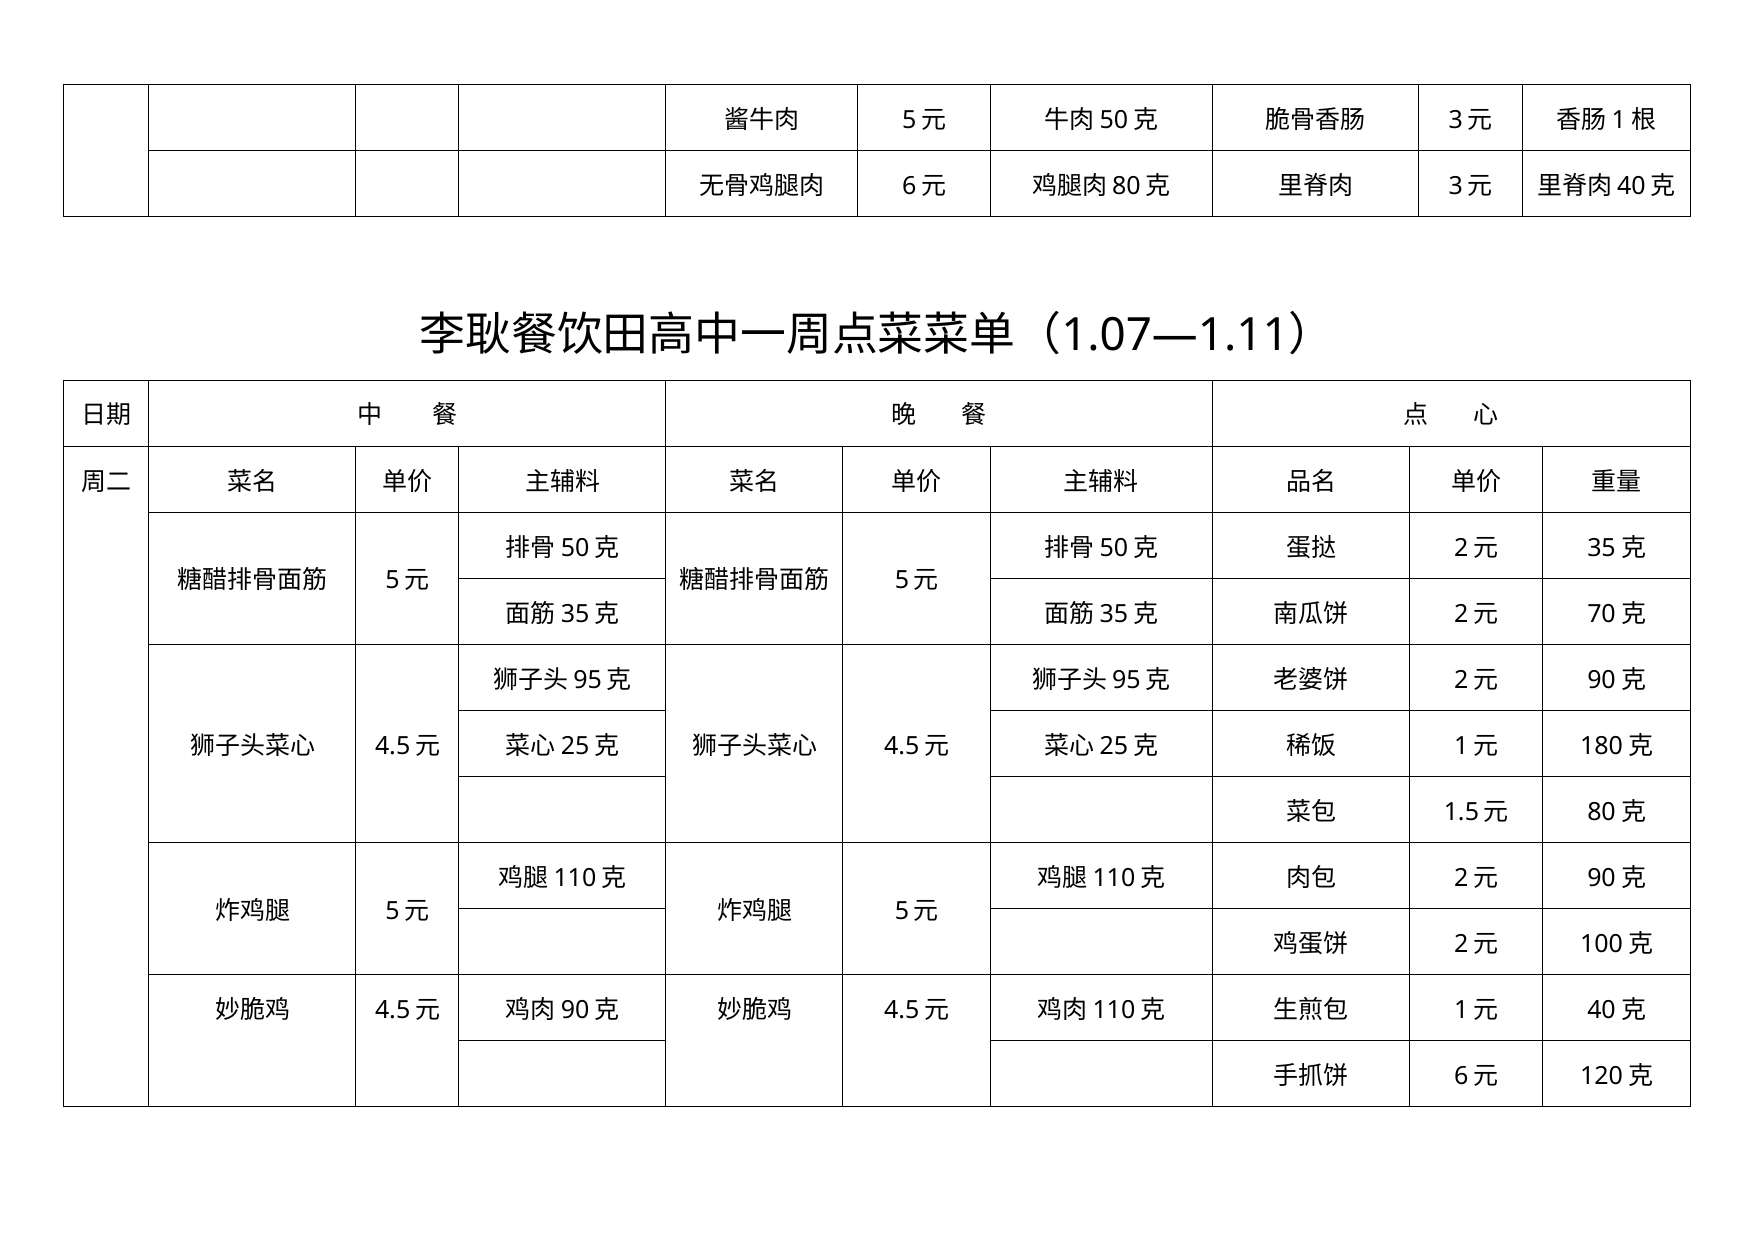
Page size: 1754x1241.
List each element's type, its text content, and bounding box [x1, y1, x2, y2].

table_cell 5元 [843, 843, 990, 974]
table_cell 菜名 [149, 447, 355, 512]
table_cell 糖醋排骨面筋 [666, 513, 842, 644]
table_cell 香肠1根 [1523, 85, 1690, 150]
table_cell 周二 [64, 447, 148, 1106]
table_cell 4.5元 [356, 975, 458, 1106]
table_cell 2元 [1410, 579, 1542, 644]
table_cell 单价 [843, 447, 990, 512]
table_cell 面筋35克 [459, 579, 665, 644]
table_cell 5元 [858, 85, 990, 150]
table_cell 牛肉50克 [991, 85, 1212, 150]
table_cell [459, 85, 665, 150]
table_cell [149, 151, 355, 216]
table_cell 鸡肉110克 [991, 975, 1212, 1040]
table_cell 4.5元 [356, 645, 458, 842]
table_cell 菜包 [1213, 777, 1409, 842]
table_cell 4.5元 [843, 975, 990, 1106]
table_cell 2元 [1410, 843, 1542, 908]
table_header 晚 餐 [666, 381, 1212, 446]
table_cell 重量 [1543, 447, 1690, 512]
table_cell 2元 [1410, 909, 1542, 974]
table_cell 主辅料 [459, 447, 665, 512]
table_cell 老婆饼 [1213, 645, 1409, 710]
table_cell 炸鸡腿 [666, 843, 842, 974]
table_cell 狮子头95克 [459, 645, 665, 710]
table_cell [459, 151, 665, 216]
table_cell 面筋35克 [991, 579, 1212, 644]
table_cell [991, 1041, 1212, 1106]
table_cell 3元 [1419, 151, 1522, 216]
table_cell 鸡腿肉80克 [991, 151, 1212, 216]
table_cell 脆骨香肠 [1213, 85, 1418, 150]
table_cell 鸡腿110克 [991, 843, 1212, 908]
table_cell [459, 909, 665, 974]
table_cell 单价 [1410, 447, 1542, 512]
table_cell [459, 777, 665, 842]
table_cell 70克 [1543, 579, 1690, 644]
table_cell 南瓜饼 [1213, 579, 1409, 644]
table_header 日期 [64, 381, 148, 446]
table_cell 2元 [1410, 645, 1542, 710]
table_cell 90克 [1543, 843, 1690, 908]
table_cell 妙脆鸡 [666, 975, 842, 1106]
table_cell 80克 [1543, 777, 1690, 842]
table_cell 无骨鸡腿肉 [666, 151, 857, 216]
table_cell 90克 [1543, 645, 1690, 710]
table_cell 5元 [356, 513, 458, 644]
table_cell 6元 [858, 151, 990, 216]
table_cell 1元 [1410, 711, 1542, 776]
table_cell 稀饭 [1213, 711, 1409, 776]
table_cell 肉包 [1213, 843, 1409, 908]
table_header 中 餐 [149, 381, 665, 446]
table_cell [459, 1041, 665, 1106]
table_cell 3元 [1419, 85, 1522, 150]
table_cell [991, 909, 1212, 974]
table_cell 5元 [356, 843, 458, 974]
table_cell 品名 [1213, 447, 1409, 512]
table_cell 手抓饼 [1213, 1041, 1409, 1106]
table_cell 鸡肉90克 [459, 975, 665, 1040]
table_cell 2元 [1410, 513, 1542, 578]
table_cell 炸鸡腿 [149, 843, 355, 974]
table_cell 120克 [1543, 1041, 1690, 1106]
table_cell 里脊肉 [1213, 151, 1418, 216]
table_cell 菜名 [666, 447, 842, 512]
table_cell 生煎包 [1213, 975, 1409, 1040]
table_cell 5元 [843, 513, 990, 644]
table_cell 主辅料 [991, 447, 1212, 512]
table_cell 狮子头菜心 [666, 645, 842, 842]
table_cell 菜心25克 [991, 711, 1212, 776]
table_cell 糖醋排骨面筋 [149, 513, 355, 644]
table_cell 40克 [1543, 975, 1690, 1040]
table_cell 蛋挞 [1213, 513, 1409, 578]
table_cell 里脊肉40克 [1523, 151, 1690, 216]
table_cell 单价 [356, 447, 458, 512]
table_header 点 心 [1213, 381, 1690, 446]
table_cell 狮子头菜心 [149, 645, 355, 842]
table_cell 180克 [1543, 711, 1690, 776]
table_cell 35克 [1543, 513, 1690, 578]
table_cell 排骨50克 [459, 513, 665, 578]
table_cell 100克 [1543, 909, 1690, 974]
table_cell 排骨50克 [991, 513, 1212, 578]
table_cell 鸡腿110克 [459, 843, 665, 908]
table_cell 6元 [1410, 1041, 1542, 1106]
text 李耿餐饮田高中一周点菜菜单（1.07—1.11） [75, 282, 1679, 379]
table_cell 狮子头95克 [991, 645, 1212, 710]
table_cell [991, 777, 1212, 842]
table_cell 妙脆鸡 [149, 975, 355, 1106]
table_cell 1元 [1410, 975, 1542, 1040]
table_cell 菜心25克 [459, 711, 665, 776]
table_cell 鸡蛋饼 [1213, 909, 1409, 974]
table_cell 4.5元 [843, 645, 990, 842]
table_cell 1.5元 [1410, 777, 1542, 842]
table_cell 酱牛肉 [666, 85, 857, 150]
table_cell [356, 151, 458, 216]
